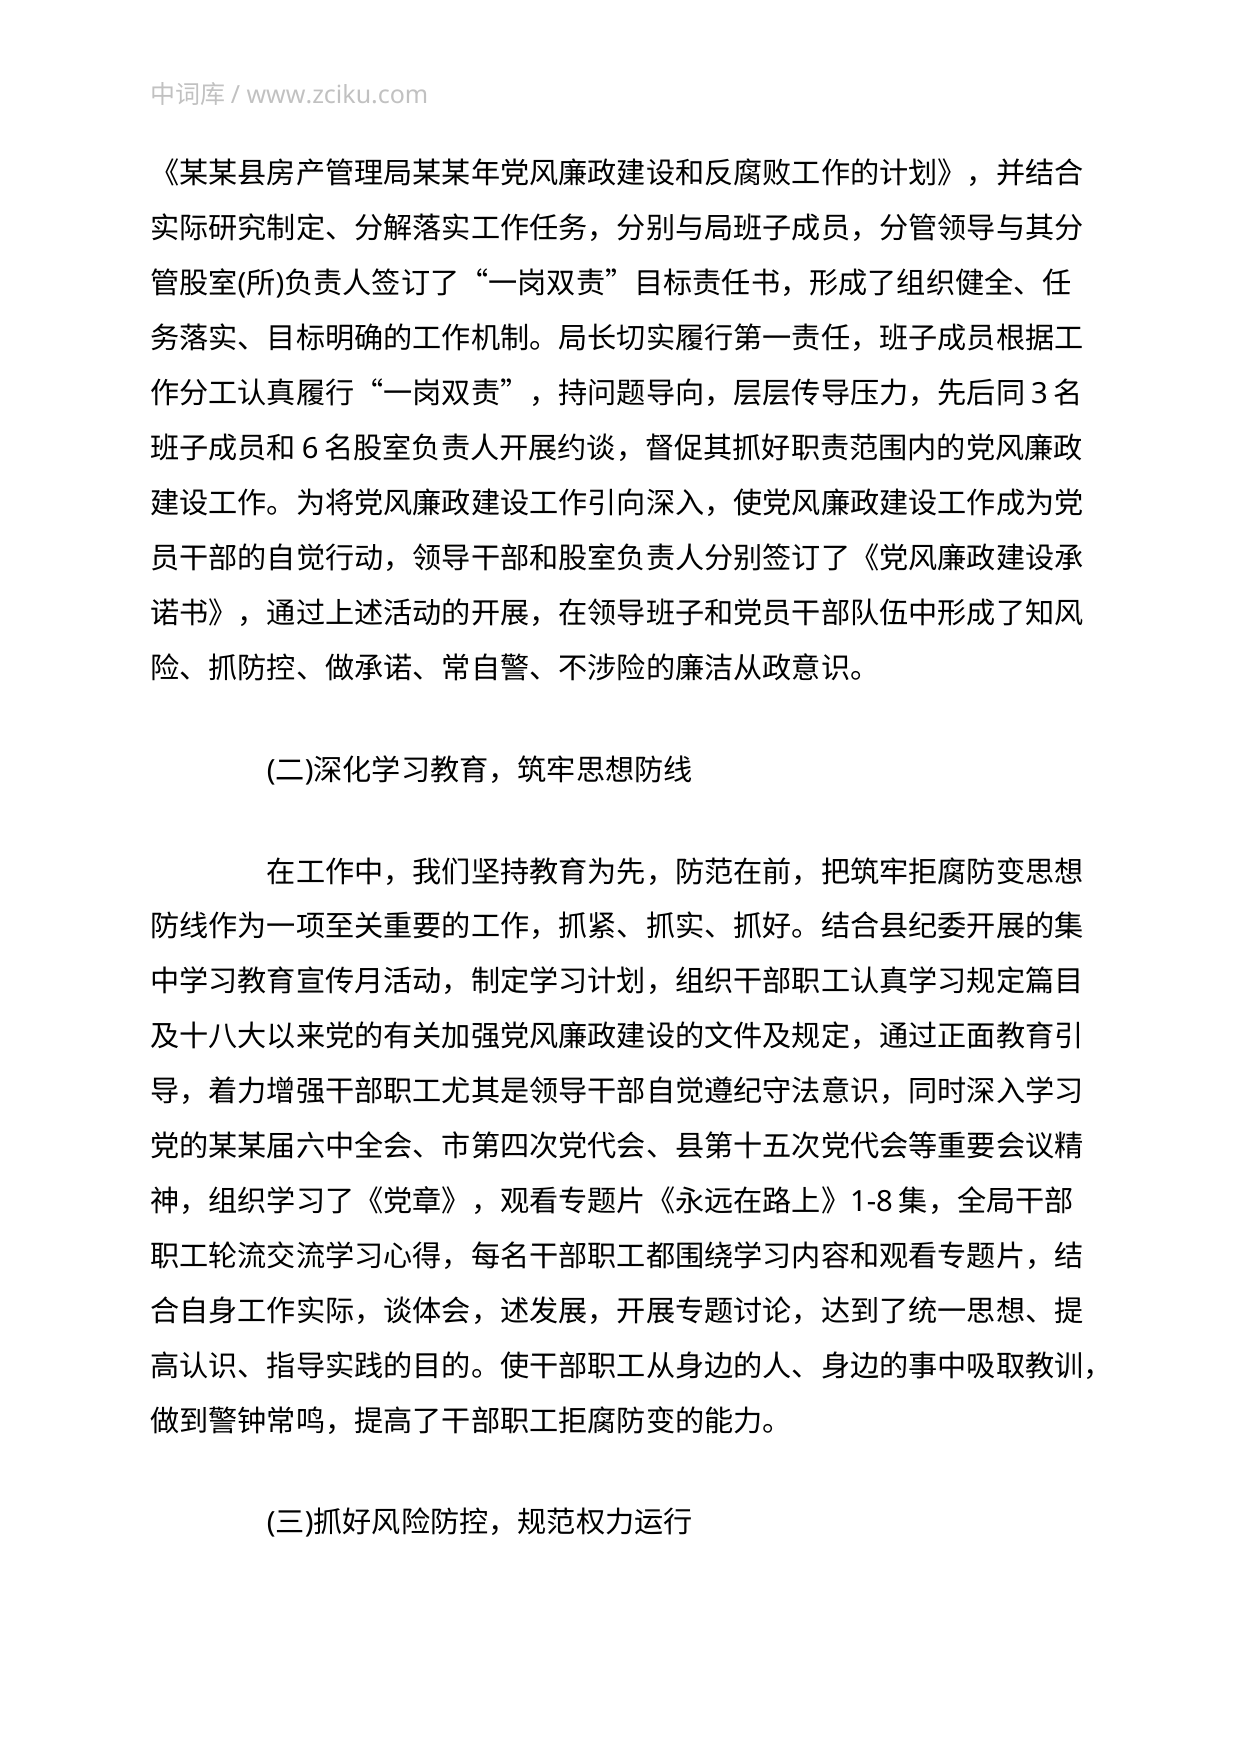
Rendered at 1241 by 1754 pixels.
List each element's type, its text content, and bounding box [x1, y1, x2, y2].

text (三)抓好风险防控，规范权力运行 [150, 1499, 1090, 1541]
text (二)深化学习教育，筑牢思想防线 [150, 746, 1090, 788]
text 在工作中，我们坚持教育为先，防范在前，把筑牢拒腐防变思想防线作为一项至关重要的工作，抓紧、抓实、抓好。结合县纪委开展的集中学习教育宣传月活动，制定学习计划，组织干部职工认真学习规定篇目及十八大以来党的有关加强党风廉政建设的文件及规定，通过正面教育引导，着力增强干部职工尤其是领导干部自觉遵纪守法意识，同时深入学习党的某某届六中全会、市第四次党代会、县第十五次党代会等重要会议精神，组织学习了《党章》，观看专题片《永远在路上》1-8集，全局干部职工轮流交流学习心得，每名干部职工都围绕学习内容和观看专题片，结合自身工作实际，谈体会，述发展，开展专题讨论，达到了统一思想、提高认识、指导实践的目的。使干部职工从身边的人、身边的事中吸取教训，做到警钟常鸣，提高了干部职工拒腐防变的能力。 [150, 848, 1090, 1439]
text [150, 150, 1090, 687]
